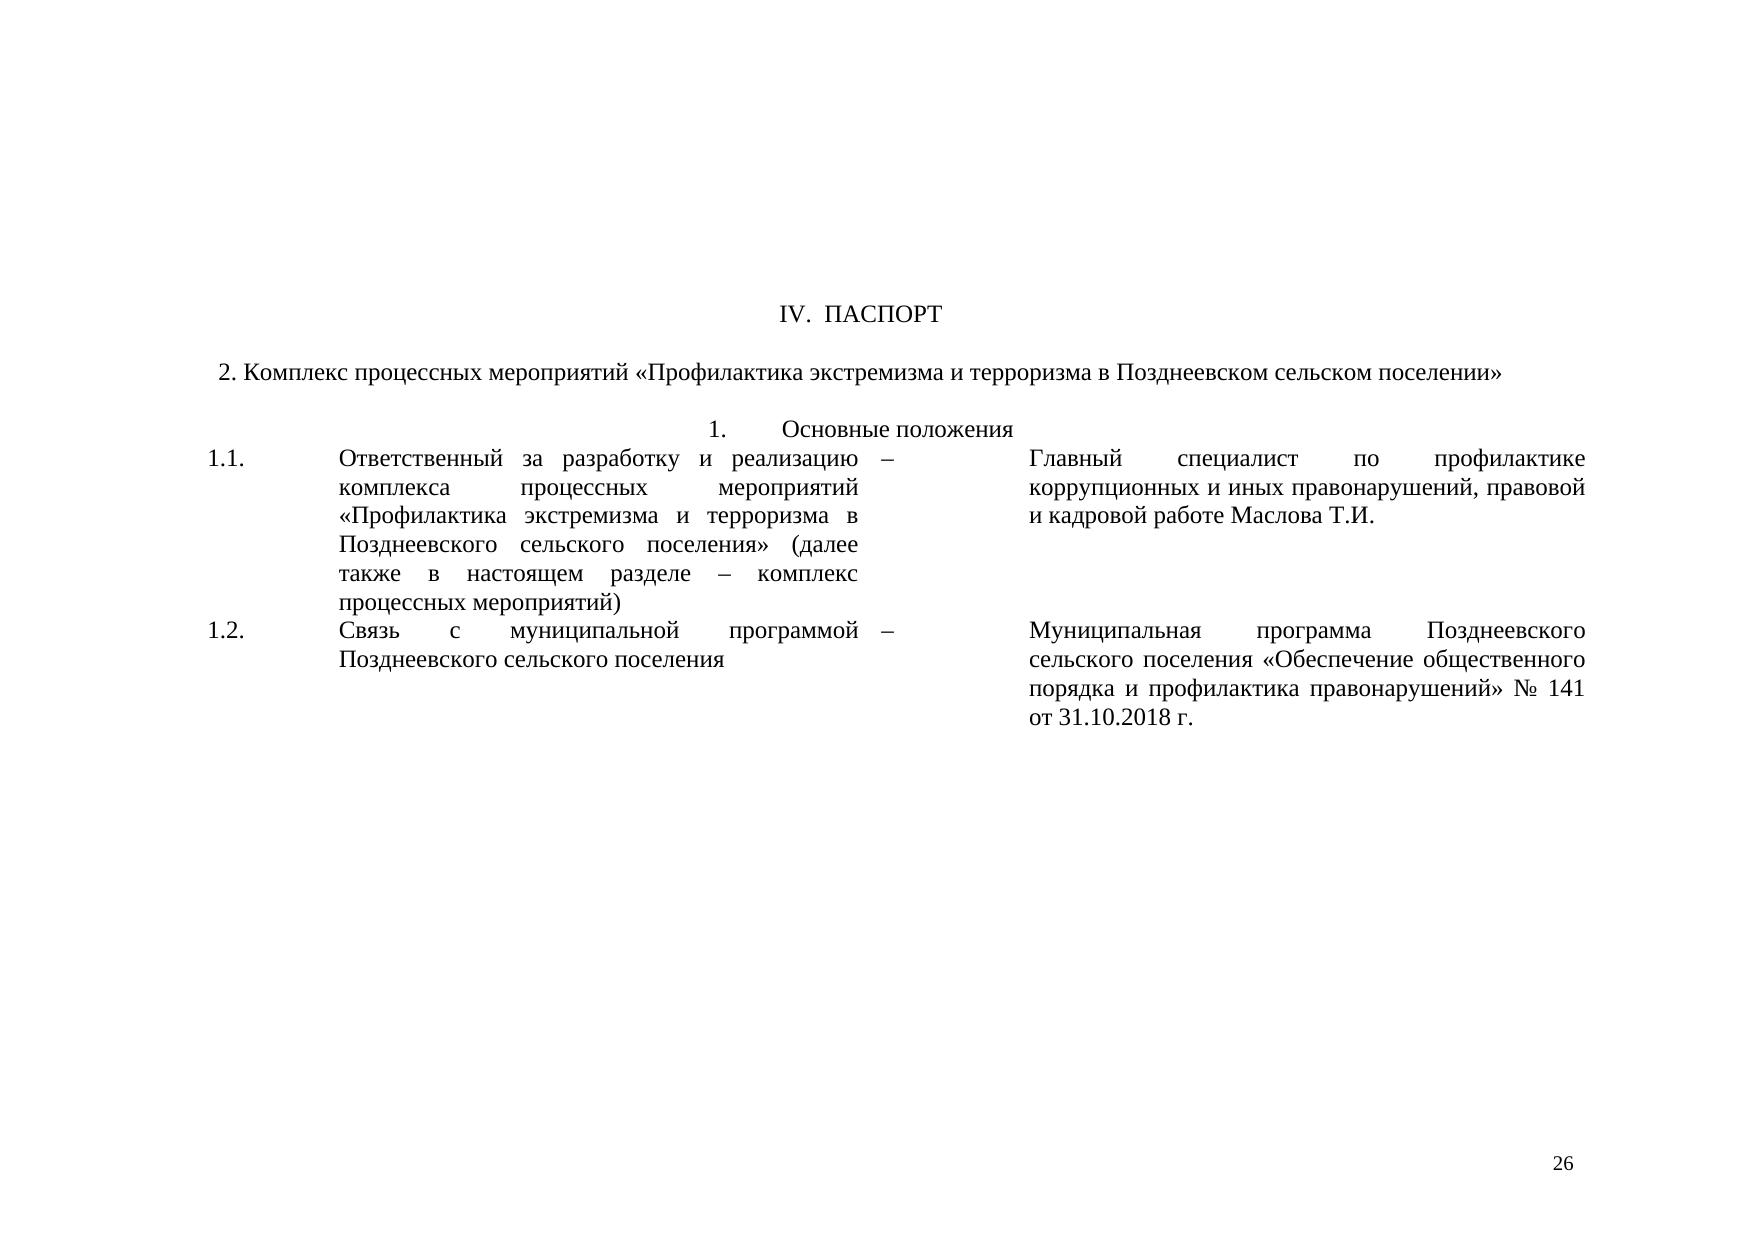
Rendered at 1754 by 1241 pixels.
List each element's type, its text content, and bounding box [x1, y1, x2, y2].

table_header Главный специалист по профилактике коррупционных и иных правонарушений, правовой и кадровой работе Маслова Т.И. [1018, 443, 1597, 615]
table_cell – [870, 615, 1018, 730]
table_cell Муниципальная программа Позднеевского сельского поселения «Обеспечение общественного порядка и профилактика правонарушений» № 141 от 31.10.2018 г. [1018, 615, 1597, 730]
table_header 1.1. [124, 443, 327, 615]
table_header Ответственный за разработку и реализацию комплекса процессных мероприятий «Профилактика экстремизма и терроризма в Позднеевского сельского поселения» (далее также в настоящем разделе – комплекс процессных мероприятий) [327, 443, 870, 615]
table_cell Связь с муниципальной программой Позднеевского сельского поселения [327, 615, 870, 730]
text 2. Комплекс процессных мероприятий «Профилактика экстремизма и терроризма в Позднеевском сельском поселении» [148, 357, 1573, 385]
table_cell 1.2. [124, 615, 327, 730]
text IV. ПАСПОРТ [148, 299, 1573, 328]
text 1. Основные положения [148, 414, 1573, 443]
table_header – [870, 443, 1018, 615]
